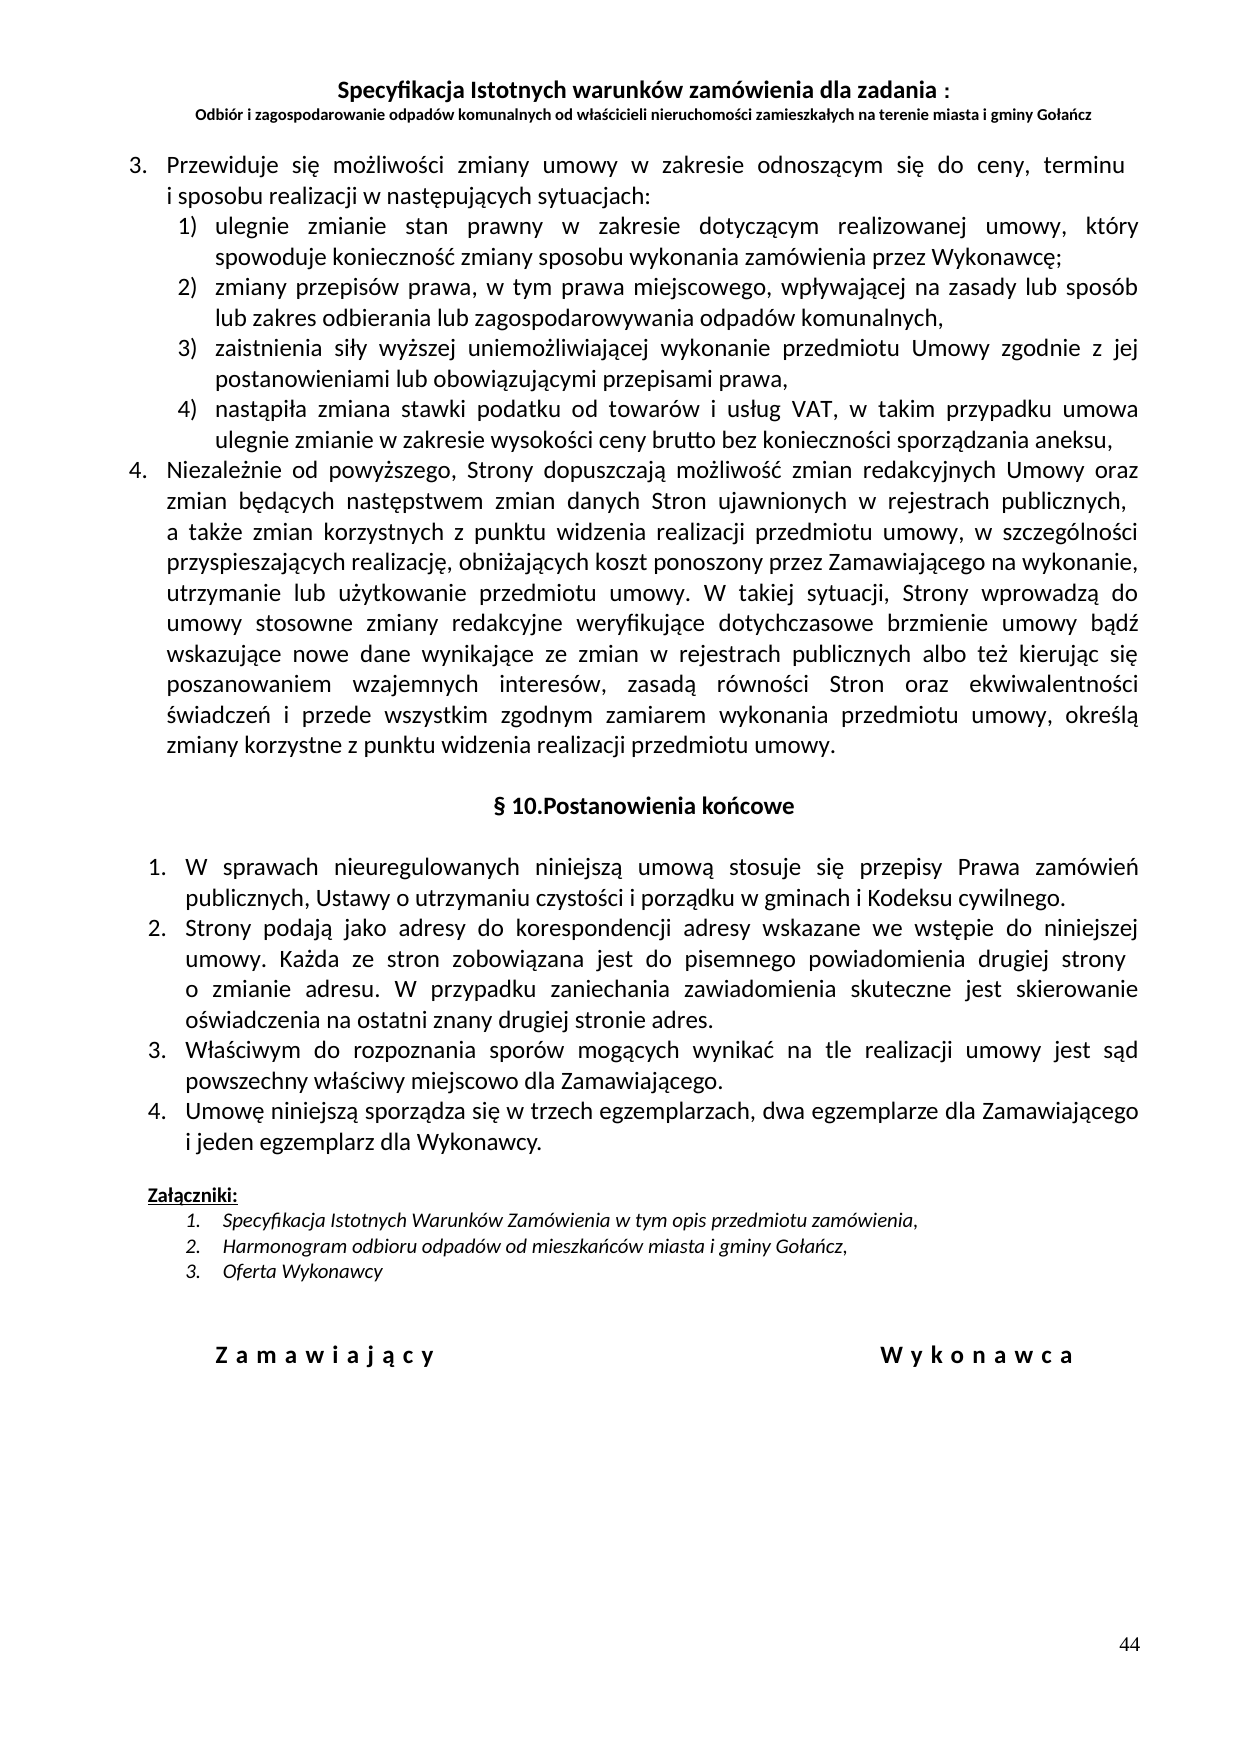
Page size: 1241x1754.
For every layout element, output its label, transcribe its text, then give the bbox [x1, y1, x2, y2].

list Oferta Wykonawcy [185, 1258, 1140, 1284]
list Harmonogram odbioru odpadów od mieszkańców miasta i gminy Gołańcz, [185, 1233, 1140, 1258]
text Załączniki: [148, 1182, 1140, 1207]
text Zamawiający Wykonawca [148, 1339, 1140, 1370]
list zmiany przepisów prawa, w tym prawa miejscowego, wpływającej na zasady lub sposób lub zakres odbierania lub zagospodarowywania odpadów komunalnych, [177, 271, 1140, 332]
list Właściwym do rozpoznania sporów mogących wynikać na tle realizacji umowy jest sąd powszechny właściwy miejscowo dla Zamawiającego. [148, 1034, 1140, 1096]
list Przewiduje się możliwości zmiany umowy w zakresie odnoszącym się do ceny, terminu i sposobu realizacji w następujących sytuacjach: [148, 149, 1140, 210]
text § 10.Postanowienia końcowe [148, 790, 1140, 821]
list Specyfikacja Istotnych Warunków Zamówienia w tym opis przedmiotu zamówienia, [185, 1207, 1140, 1233]
list zaistnienia siły wyższej uniemożliwiającej wykonanie przedmiotu Umowy zgodnie z jej postanowieniami lub obowiązującymi przepisami prawa, [177, 332, 1140, 393]
list Niezależnie od powyższego, Strony dopuszczają możliwość zmian redakcyjnych Umowy oraz zmian będących następstwem zmian danych Stron ujawnionych w rejestrach publicznych, a także zmian korzystnych z punktu widzenia realizacji przedmiotu umowy, w szczególności przyspieszających realizację, obniżających koszt ponoszony przez Zamawiającego na wykonanie, utrzymanie lub użytkowanie przedmiotu umowy. W takiej sytuacji, Strony wprowadzą do umowy stosowne zmiany redakcyjne weryfikujące dotychczasowe brzmienie umowy bądź wskazujące nowe dane wynikające ze zmian w rejestrach publicznych albo też kierując się poszanowaniem wzajemnych interesów, zasadą równości Stron oraz ekwiwalentności świadczeń i przede wszystkim zgodnym zamiarem wykonania przedmiotu umowy, określą zmiany korzystne z punktu widzenia realizacji przedmiotu umowy. [148, 454, 1140, 760]
list W sprawach nieuregulowanych niniejszą umową stosuje się przepisy Prawa zamówień publicznych, Ustawy o utrzymaniu czystości i porządku w gminach i Kodeksu cywilnego. [148, 851, 1140, 912]
list Umowę niniejszą sporządza się w trzech egzemplarzach, dwa egzemplarze dla Zamawiającego i jeden egzemplarz dla Wykonawcy. [148, 1096, 1140, 1157]
list Strony podają jako adresy do korespondencji adresy wskazane we wstępie do niniejszej umowy. Każda ze stron zobowiązana jest do pisemnego powiadomienia drugiej strony o zmianie adresu. W przypadku zaniechania zawiadomienia skuteczne jest skierowanie oświadczenia na ostatni znany drugiej stronie adres. [148, 912, 1140, 1034]
list ulegnie zmianie stan prawny w zakresie dotyczącym realizowanej umowy, który spowoduje konieczność zmiany sposobu wykonania zamówienia przez Wykonawcę; [177, 210, 1140, 271]
list nastąpiła zmiana stawki podatku od towarów i usług VAT, w takim przypadku umowa ulegnie zmianie w zakresie wysokości ceny brutto bez konieczności sporządzania aneksu, [177, 393, 1140, 454]
